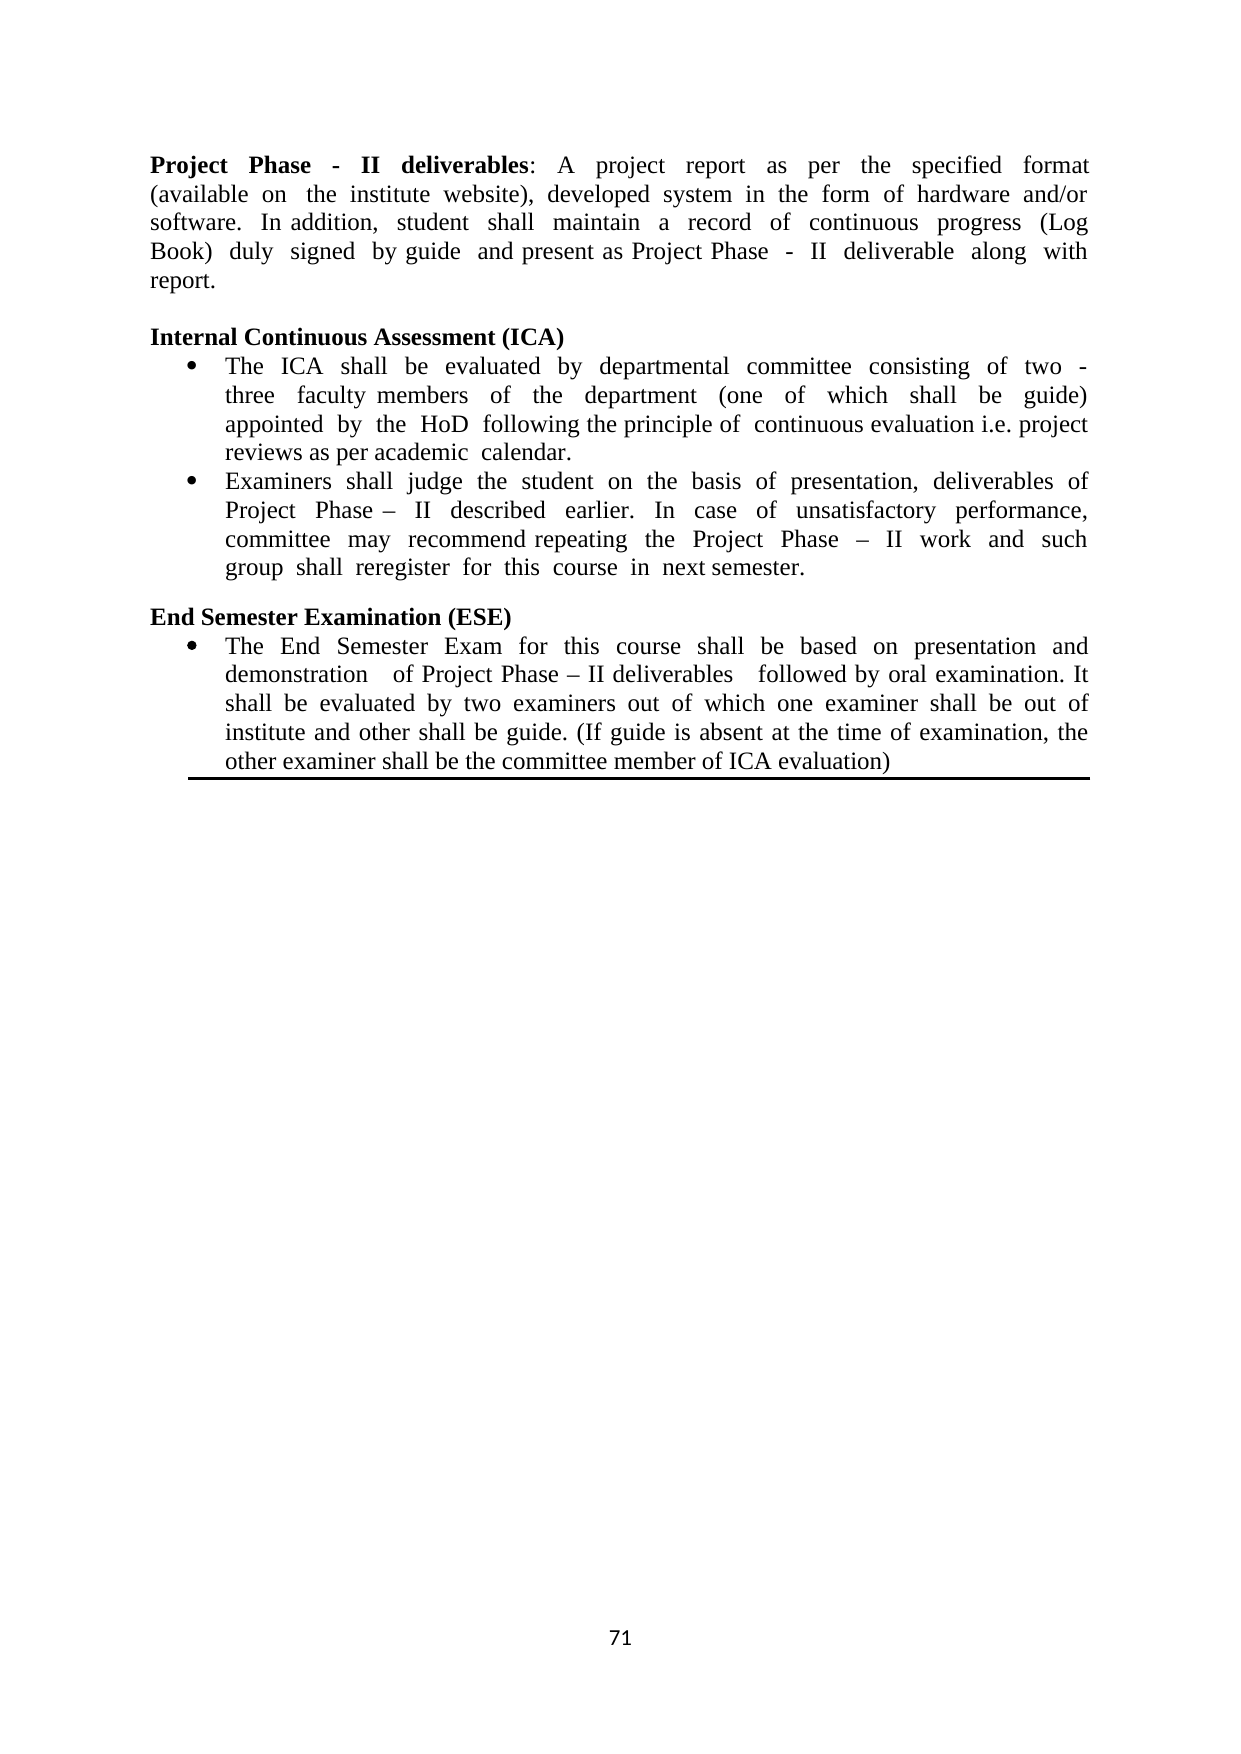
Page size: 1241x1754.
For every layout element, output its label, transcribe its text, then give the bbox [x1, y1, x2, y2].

list Examiners shall judge the student on the basis of presentation, deliverables of Project Phase – II described earlier. In case of unsatisfactory performance, committee may recommend repeating the Project Phase – II work and such group shall reregister for this course in next semester. [187, 466, 1090, 581]
text Project Phase - II deliverables: A project report as per the specified format (available on the institute website), developed system in the form of hardware and/or software. In addition, student shall maintain a record of continuous progress (Log Book) duly signed by guide and present as Project Phase - II deliverable along with report. [150, 150, 1090, 294]
list The End Semester Exam for this course shall be based on presentation and demonstration of Project Phase – II deliverables followed by oral examination. It shall be evaluated by two examiners out of which one examiner shall be out of institute and other shall be guide. (If guide is absent at the time of examination, the other examiner shall be the committee member of ICA evaluation) [187, 631, 1090, 780]
text Internal Continuous Assessment (ICA) [150, 322, 1090, 351]
list The ICA shall be evaluated by departmental committee consisting of two - three faculty members of the department (one of which shall be guide) appointed by the HoD following the principle of continuous evaluation i.e. project reviews as per academic calendar. [187, 351, 1090, 466]
text End Semester Examination (ESE) [150, 602, 1090, 631]
